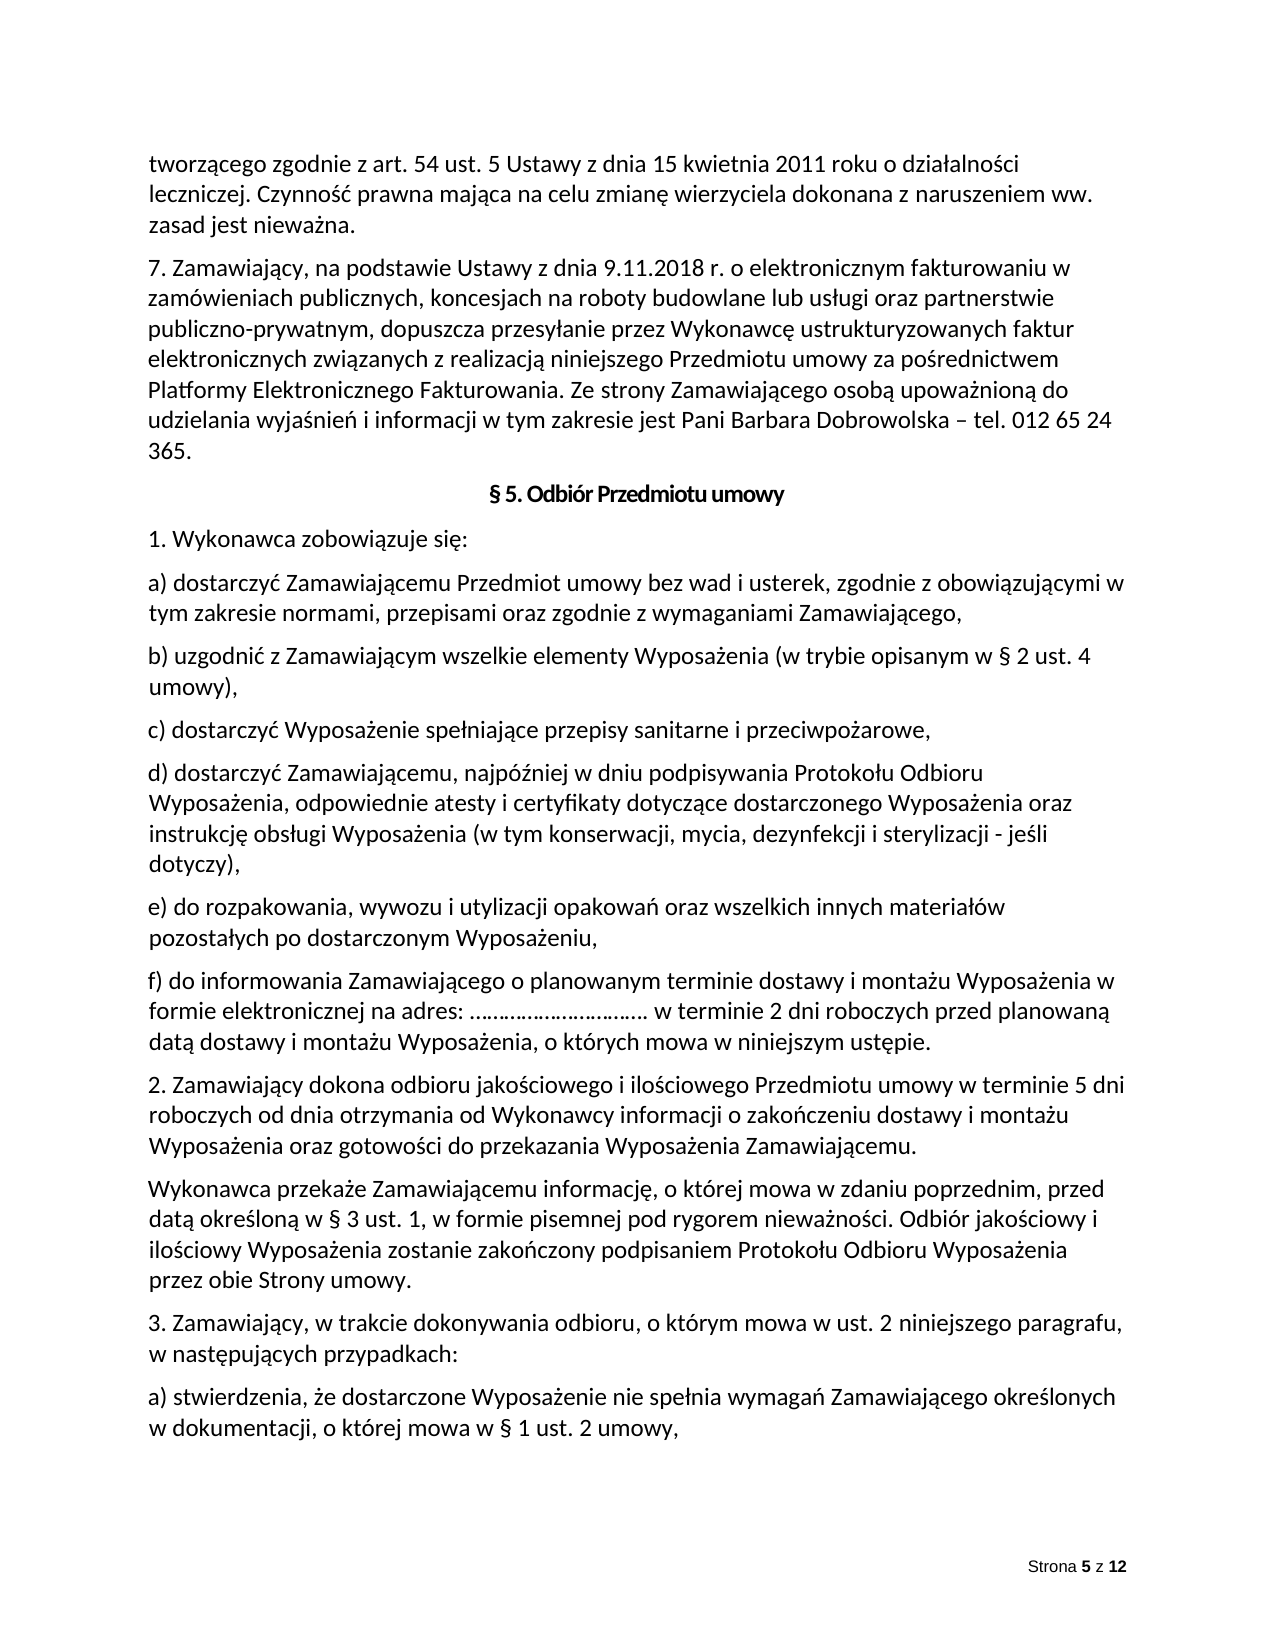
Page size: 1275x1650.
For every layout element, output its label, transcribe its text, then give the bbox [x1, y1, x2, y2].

text a) stwierdzenia, że dostarczone Wyposażenie nie spełnia wymagań Zamawiającego określonych w dokumentacji, o której mowa w § 1 ust. 2 umowy, [148, 1381, 1127, 1442]
text a) dostarczyć Zamawiającemu Przedmiot umowy bez wad i usterek, zgodnie z obowiązującymi w tym zakresie normami, przepisami oraz zgodnie z wymaganiami Zamawiającego, [148, 567, 1127, 628]
text 1. Wykonawca zobowiązuje się: [148, 524, 1127, 554]
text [148, 148, 1127, 239]
text 3. Zamawiający, w trakcie dokonywania odbioru, o którym mowa w ust. 2 niniejszego paragrafu, w następujących przypadkach: [148, 1308, 1127, 1369]
text c) dostarczyć Wyposażenie spełniające przepisy sanitarne i przeciwpożarowe, [148, 714, 1127, 744]
text Wykonawca przekaże Zamawiającemu informację, o której mowa w zdaniu poprzednim, przed datą określoną w § 3 ust. 1, w formie pisemnej pod rygorem nieważności. Odbiór jakościowy i ilościowy Wyposażenia zostanie zakończony podpisaniem Protokołu Odbioru Wyposażenia przez obie Strony umowy. [148, 1173, 1127, 1295]
text d) dostarczyć Zamawiającemu, najpóźniej w dniu podpisywania Protokołu Odbioru Wyposażenia, odpowiednie atesty i certyfikaty dotyczące dostarczonego Wyposażenia oraz instrukcję obsługi Wyposażenia (w tym konserwacji, mycia, dezynfekcji i sterylizacji - jeśli dotyczy), [148, 757, 1127, 879]
text 7. Zamawiający, na podstawie Ustawy z dnia 9.11.2018 r. o elektronicznym fakturowaniu w zamówieniach publicznych, koncesjach na roboty budowlane lub usługi oraz partnerstwie publiczno-prywatnym, dopuszcza przesyłanie przez Wykonawcę ustrukturyzowanych faktur elektronicznych związanych z realizacją niniejszego Przedmiotu umowy za pośrednictwem Platformy Elektronicznego Fakturowania. Ze strony Zamawiającego osobą upoważnioną do udzielania wyjaśnień i informacji w tym zakresie jest Pani Barbara Dobrowolska – tel. 012 65 24 365. [148, 252, 1127, 465]
text b) uzgodnić z Zamawiającym wszelkie elementy Wyposażenia (w trybie opisanym w § 2 ust. 4 umowy), [148, 640, 1127, 701]
text 2. Zamawiający dokona odbioru jakościowego i ilościowego Przedmiotu umowy w terminie 5 dni roboczych od dnia otrzymania od Wykonawcy informacji o zakończeniu dostawy i montażu Wyposażenia oraz gotowości do przekazania Wyposażenia Zamawiającemu. [148, 1069, 1127, 1161]
title § 5. Odbiór Przedmiotu umowy [148, 478, 1127, 508]
text f) do informowania Zamawiającego o planowanym terminie dostawy i montażu Wyposażenia w formie elektronicznej na adres: …………………………. w terminie 2 dni roboczych przed planowaną datą dostawy i montażu Wyposażenia, o których mowa w niniejszym ustępie. [148, 965, 1127, 1056]
text e) do rozpakowania, wywozu i utylizacji opakowań oraz wszelkich innych materiałów pozostałych po dostarczonym Wyposażeniu, [148, 891, 1127, 952]
